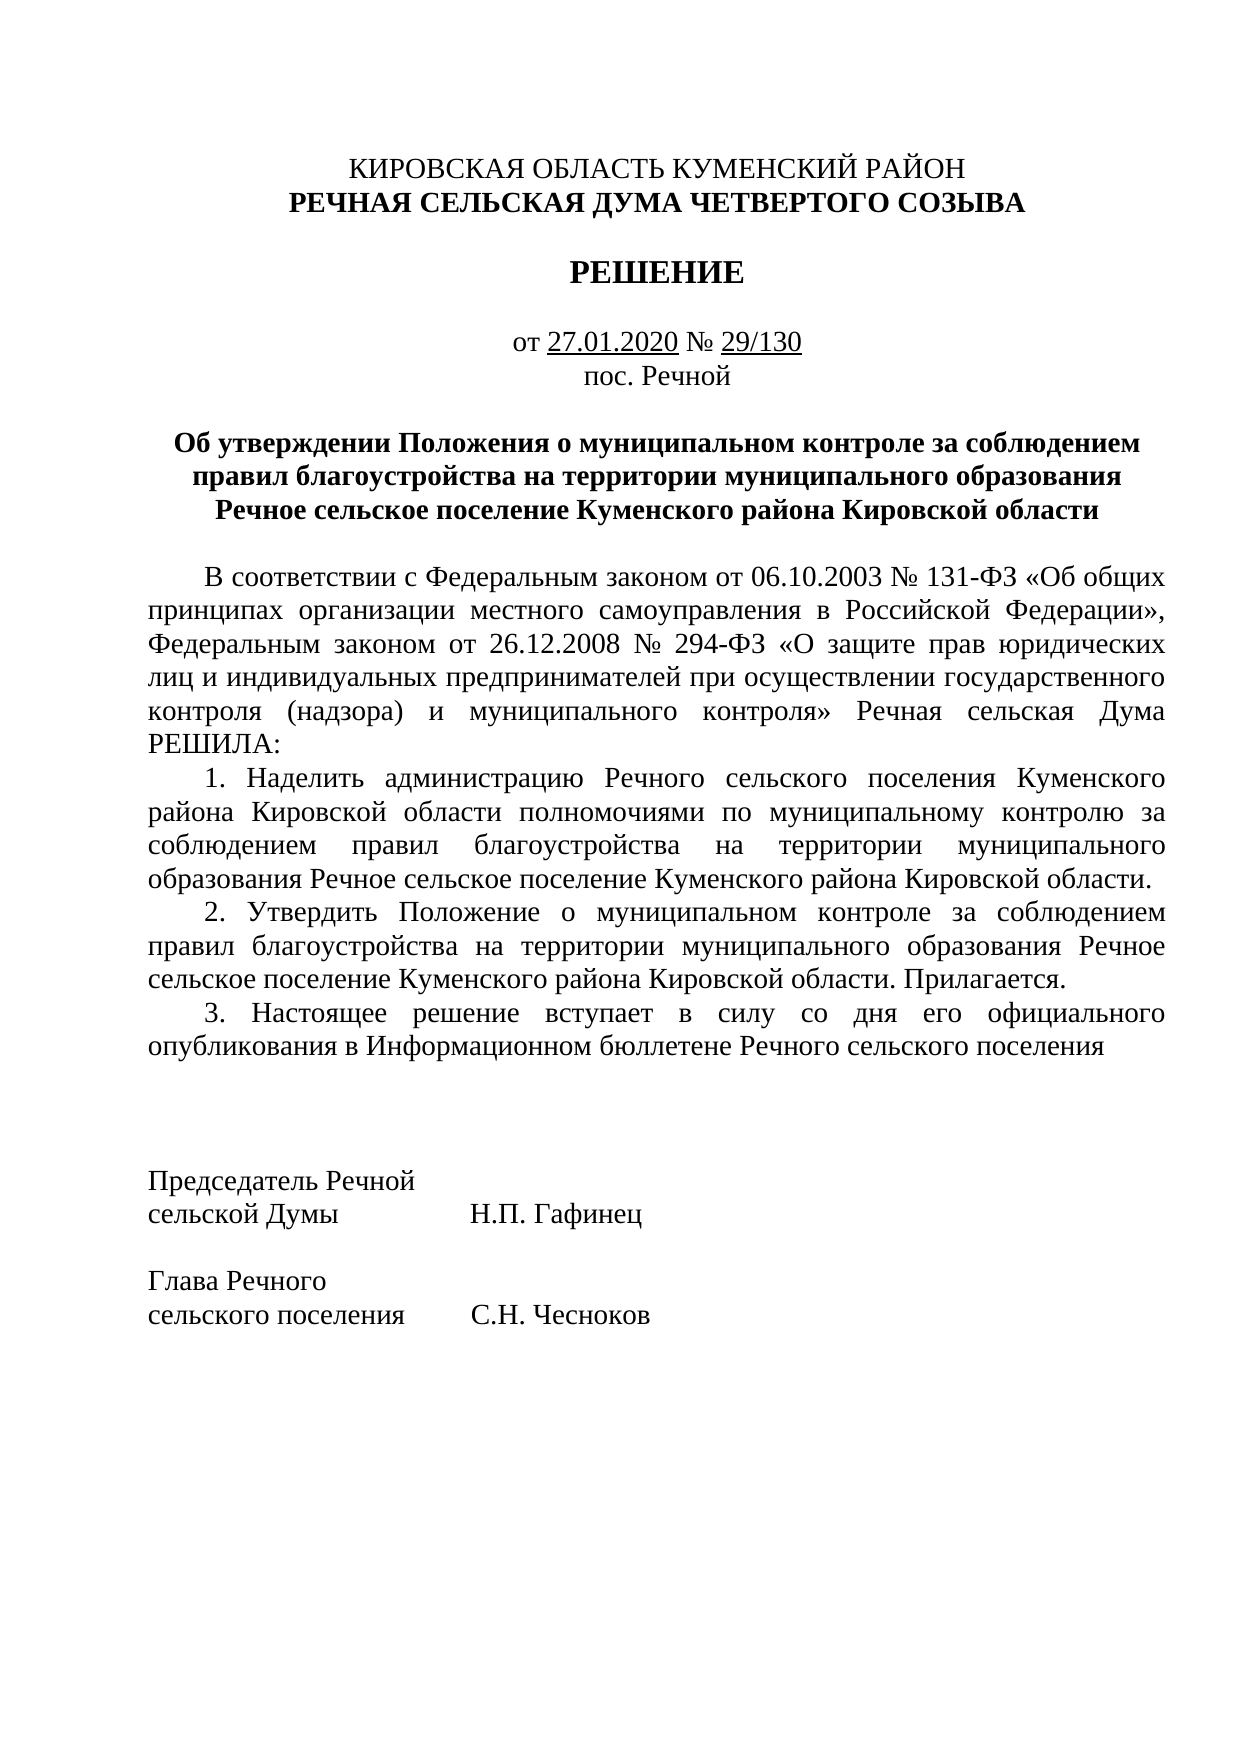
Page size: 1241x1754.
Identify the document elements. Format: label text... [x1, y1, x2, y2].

text В соответствии с Федеральным законом от 06.10.2003 № 131-ФЗ «Об общих принципах организации местного самоуправления в Российской Федерации», Федеральным законом от 26.12.2008 № 294-ФЗ «О защите прав юридических лиц и индивидуальных предпринимателей при осуществлении государственного контроля (надзора) и муниципального контроля» Речная сельская Дума РЕШИЛА: [148, 559, 1167, 760]
text сельской Думы Н.П. Гафинец [148, 1196, 1167, 1230]
text 3. Настоящее решение вступает в силу со дня его официального опубликования в Информационном бюллетене Речного сельского поселения [148, 995, 1167, 1062]
text 2. Утвердить Положение о муниципальном контроле за соблюдением правил благоустройства на территории муниципального образования Речное сельское поселение Куменского района Кировской области. Прилагается. [148, 894, 1167, 995]
title РЕШЕНИЕ [148, 252, 1167, 291]
text Об утверждении Положения о муниципальном контроле за соблюдением правил благоустройства на территории муниципального образования Речное сельское поселение Куменского района Кировской области [148, 425, 1167, 525]
title от 27.01.2020 № 29/130 [148, 324, 1167, 358]
text Председатель Речной [148, 1163, 1167, 1196]
text 1. Наделить администрацию Речного сельского поселения Куменского района Кировской области полномочиями по муниципальному контролю за соблюдением правил благоустройства на территории муниципального образования Речное сельское поселение Куменского района Кировской области. [148, 760, 1167, 894]
text сельского поселения С.Н. Чесноков [148, 1297, 1167, 1330]
title КИРОВСКАЯ ОБЛАСТЬ КУМЕНСКИЙ РАЙОН [148, 152, 1167, 185]
title пос. Речной [148, 358, 1167, 391]
title РЕЧНАЯ СЕЛЬСКАЯ ДУМА ЧЕТВЕРТОГО СОЗЫВА [148, 185, 1167, 219]
text Глава Речного [148, 1263, 1167, 1297]
